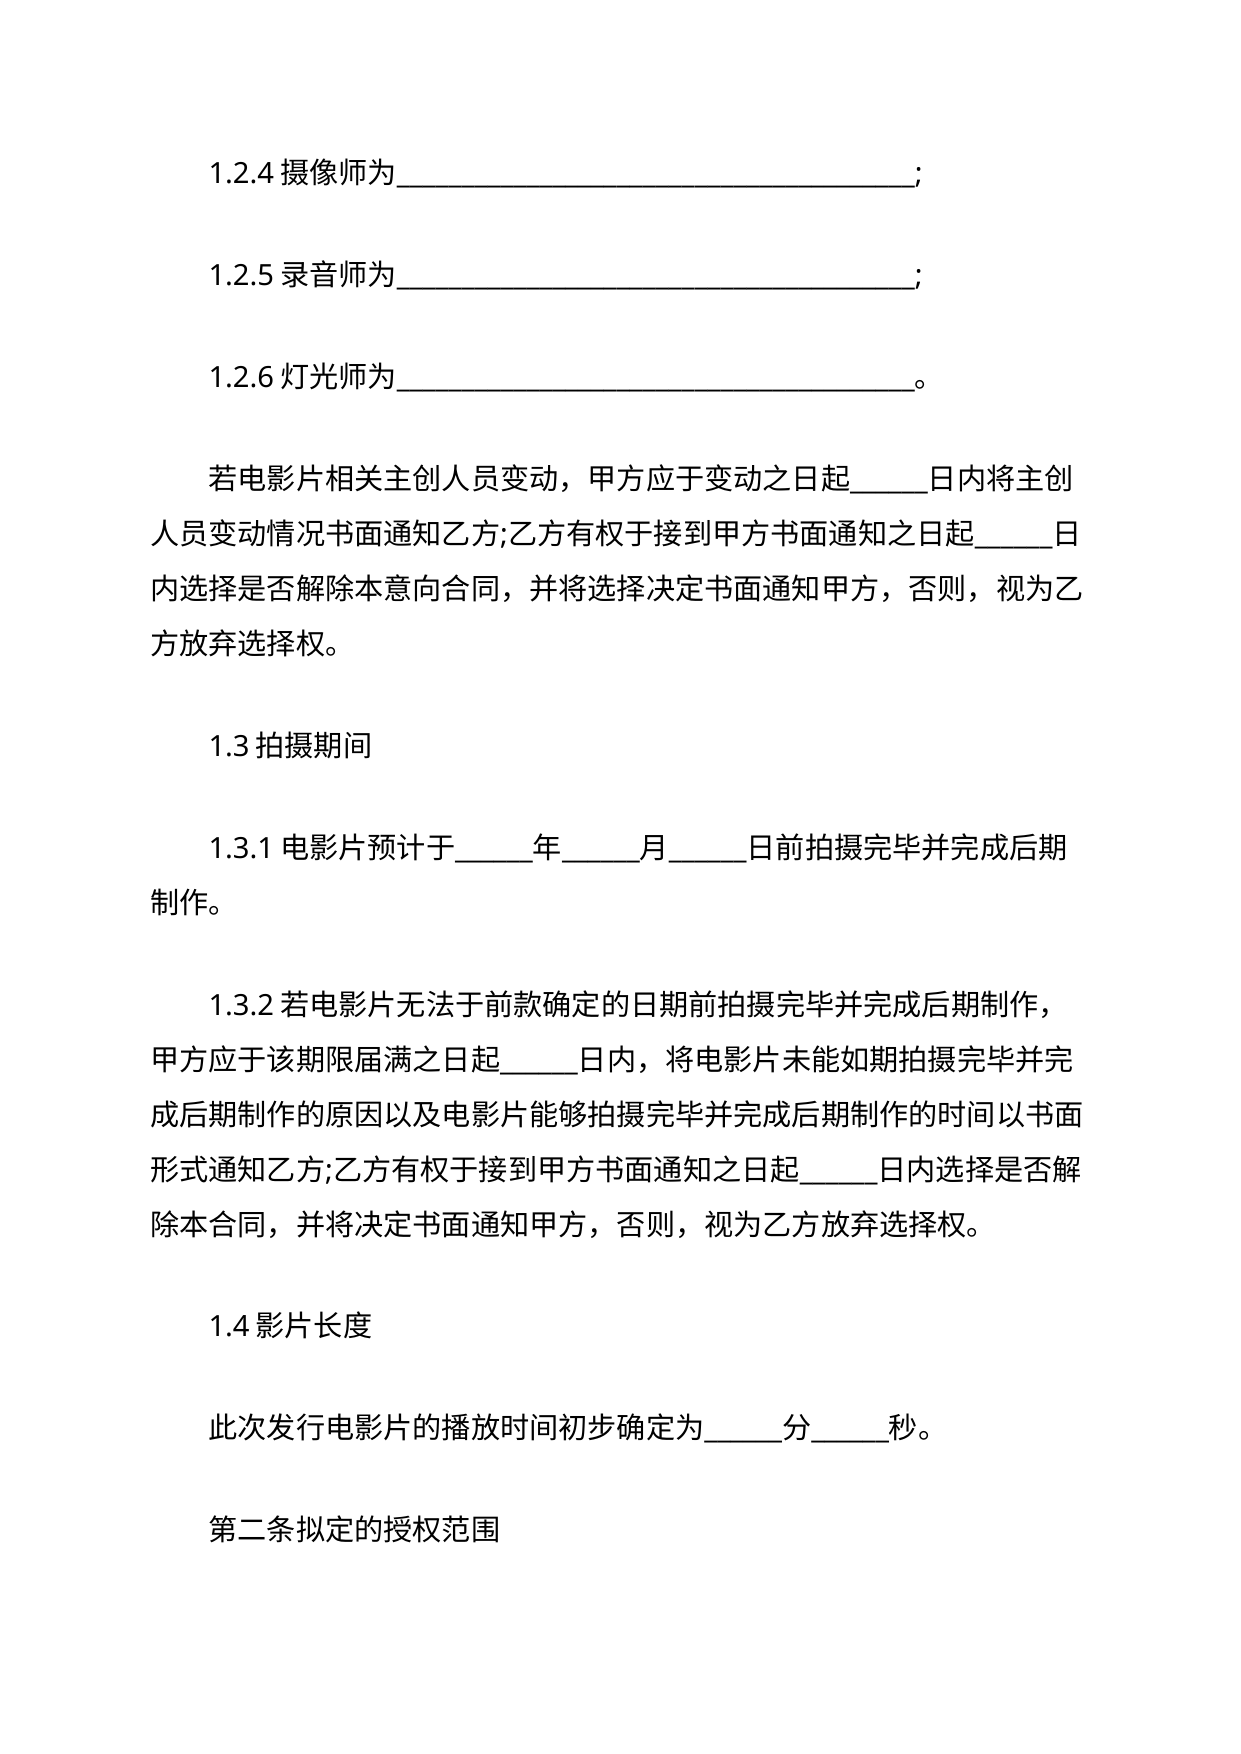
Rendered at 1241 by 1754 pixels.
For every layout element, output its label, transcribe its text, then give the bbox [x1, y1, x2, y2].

text 1.4影片长度 [150, 1303, 1090, 1345]
text 1.3.2若电影片无法于前款确定的日期前拍摄完毕并完成后期制作，甲方应于该期限届满之日起______日内，将电影片未能如期拍摄完毕并完成后期制作的原因以及电影片能够拍摄完毕并完成后期制作的时间以书面形式通知乙方;乙方有权于接到甲方书面通知之日起______日内选择是否解除本合同，并将决定书面通知甲方，否则，视为乙方放弃选择权。 [150, 981, 1090, 1243]
text 若电影片相关主创人员变动，甲方应于变动之日起______日内将主创人员变动情况书面通知乙方;乙方有权于接到甲方书面通知之日起______日内选择是否解除本意向合同，并将选择决定书面通知甲方，否则，视为乙方放弃选择权。 [150, 456, 1090, 663]
text 此次发行电影片的播放时间初步确定为______分______秒。 [150, 1405, 1090, 1447]
text 1.2.5录音师为________________________________________; [150, 252, 1090, 294]
text 1.3.1电影片预计于______年______月______日前拍摄完毕并完成后期制作。 [150, 824, 1090, 922]
text 1.2.4摄像师为________________________________________; [150, 150, 1090, 192]
text 1.2.6灯光师为________________________________________。 [150, 354, 1090, 396]
text 第二条拟定的授权范围 [150, 1507, 1090, 1549]
text 1.3拍摄期间 [150, 723, 1090, 765]
